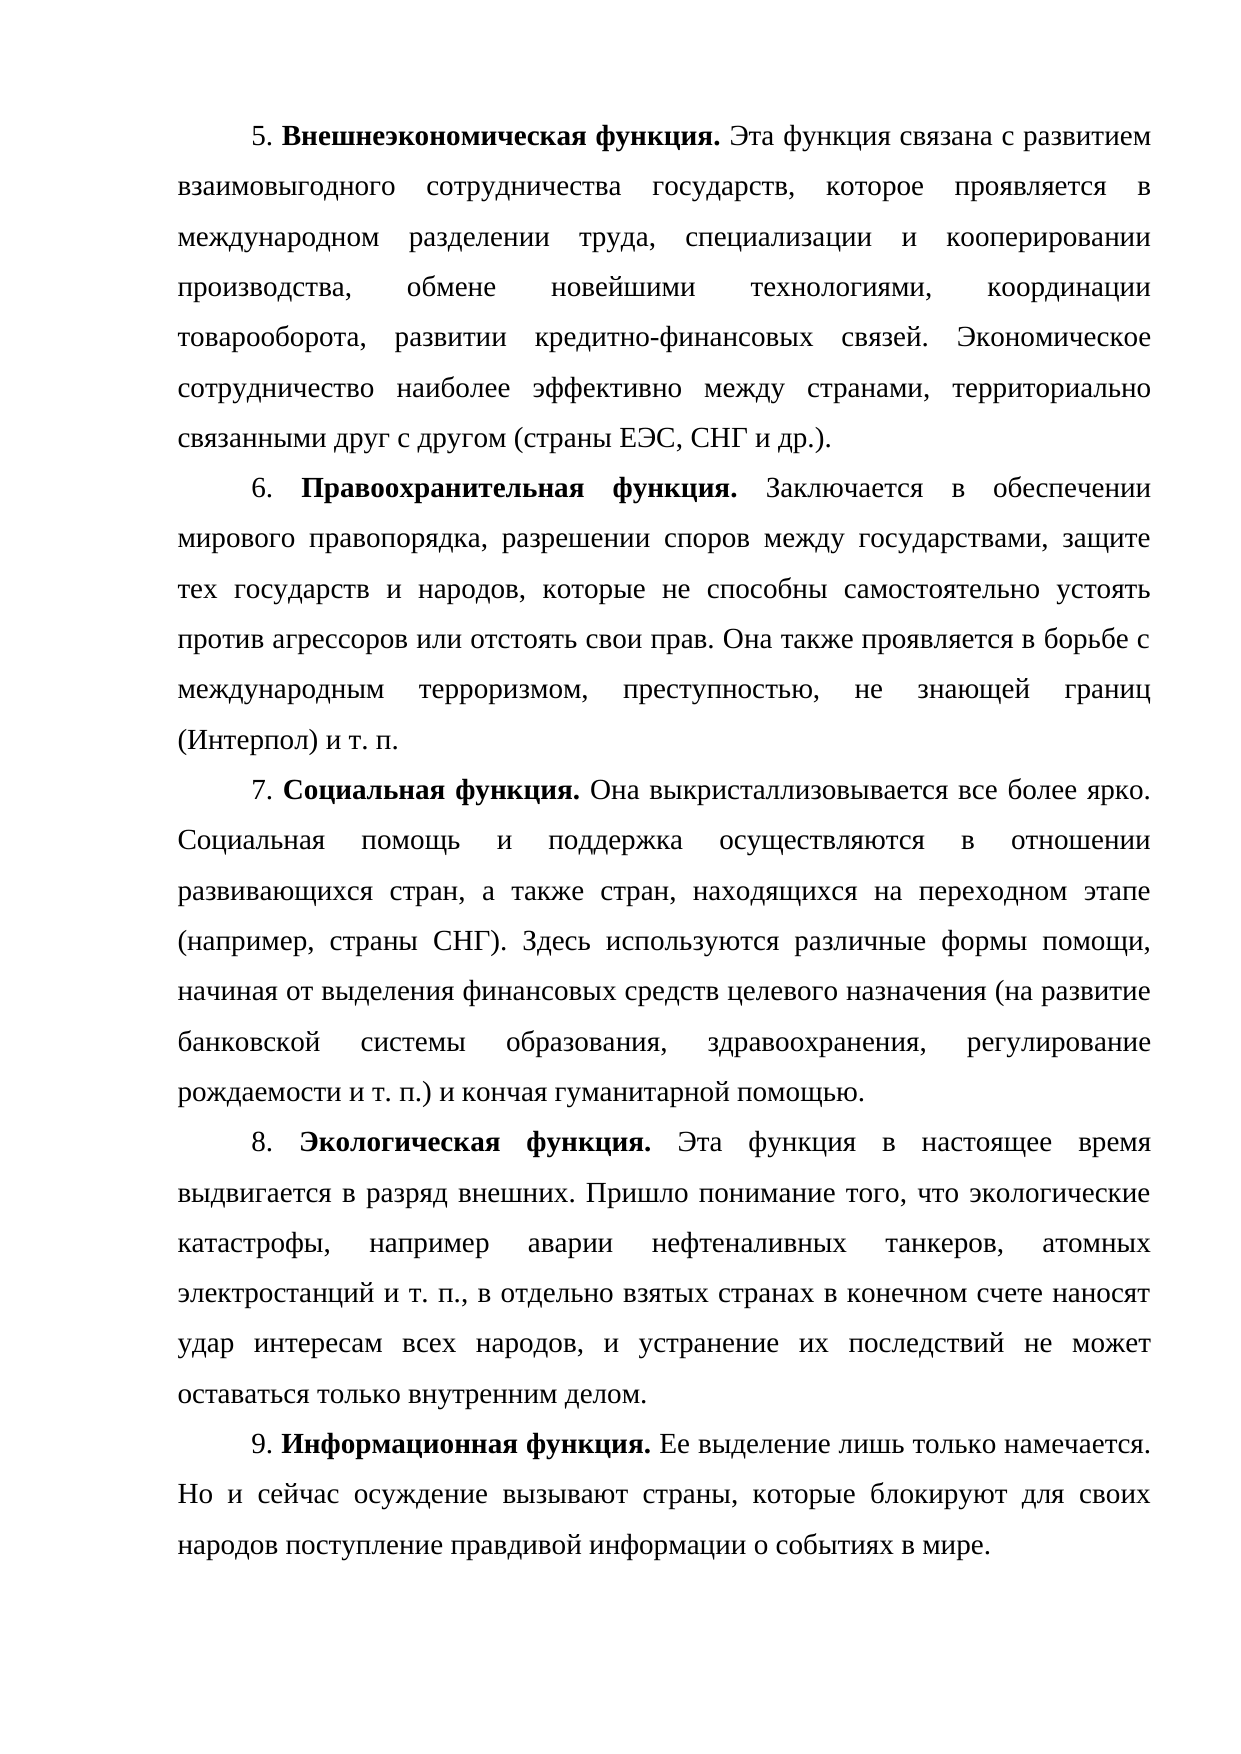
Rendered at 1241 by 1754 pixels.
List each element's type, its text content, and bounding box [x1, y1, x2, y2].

text 7. Социальная функция. Она выкристаллизовывается все более ярко. Социальная помощь и поддержка осуществляются в отношении развивающихся стран, а также стран, находящихся на переходном этапе (например, страны СНГ). Здесь используются различные формы помощи, начиная от выделения финансовых средств целевого назначения (на развитие банковской системы образования, здравоохранения, регулирование рождаемости и т. п.) и кончая гуманитарной помощью. [177, 772, 1152, 1108]
text 5. Внешнеэкономическая функция. Эта функция связана с развитием взаимовыгодного сотрудничества государств, которое проявляется в международном разделении труда, специализации и кооперировании производства, обмене новейшими технологиями, координации товарооборота, развитии кредитно-финансовых связей. Экономическое сотрудничество наиболее эффективно между странами, территориально связанными друг с другом (страны ЕЭС, СНГ и др.). [177, 118, 1152, 453]
text 9. Информационная функция. Ее выделение лишь только намечается. Но и сейчас осуждение вызывают страны, которые блокируют для своих народов поступление правдивой информации о событиях в мире. [177, 1426, 1152, 1560]
text 6. Правоохранительная функция. Заключается в обеспечении мирового правопорядка, разрешении споров между государствами, защите тех государств и народов, которые не способны самостоятельно устоять против агрессоров или отстоять свои прав. Она также проявляется в борьбе с международным терроризмом, преступностью, не знающей границ (Интерпол) и т. п. [177, 470, 1152, 755]
text 8. Экологическая функция. Эта функция в настоящее время выдвигается в разряд внешних. Пришло понимание того, что экологические катастрофы, например аварии нефтеналивных танкеров, атомных электростанций и т. п., в отдельно взятых странах в конечном счете наносят удар интересам всех народов, и устранение их последствий не может оставаться только внутренним делом. [177, 1124, 1152, 1409]
